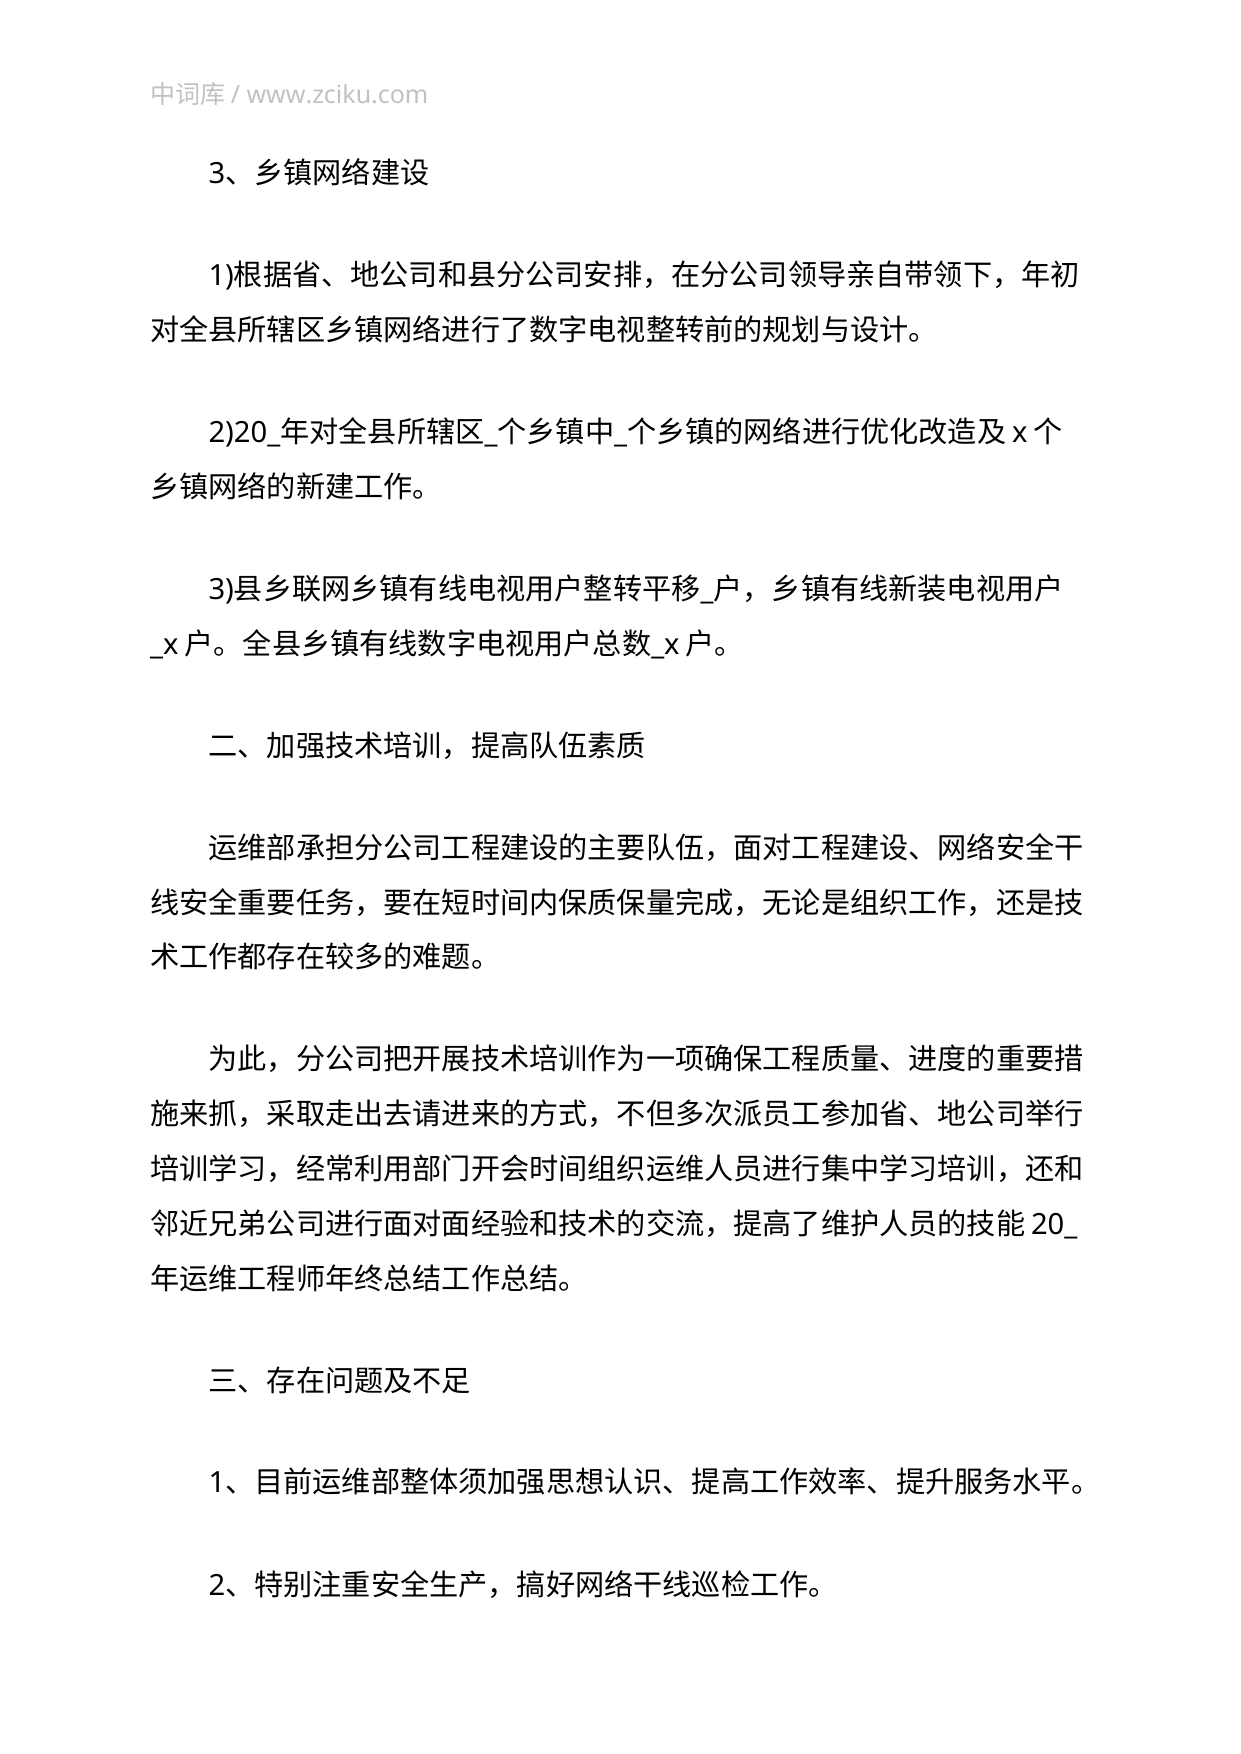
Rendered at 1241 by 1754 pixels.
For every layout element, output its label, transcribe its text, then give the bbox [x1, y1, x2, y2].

text 运维部承担分公司工程建设的主要队伍，面对工程建设、网络安全干线安全重要任务，要在短时间内保质保量完成，无论是组织工作，还是技术工作都存在较多的难题。 [150, 824, 1090, 976]
text 2)20_年对全县所辖区_个乡镇中_个乡镇的网络进行优化改造及x个乡镇网络的新建工作。 [150, 409, 1090, 506]
text 3)县乡联网乡镇有线电视用户整转平移_户，乡镇有线新装电视用户_x户。全县乡镇有线数字电视用户总数_x户。 [150, 566, 1090, 663]
text 为此，分公司把开展技术培训作为一项确保工程质量、进度的重要措施来抓，采取走出去请进来的方式，不但多次派员工参加省、地公司举行培训学习，经常利用部门开会时间组织运维人员进行集中学习培训，还和邻近兄弟公司进行面对面经验和技术的交流，提高了维护人员的技能20_年运维工程师年终总结工作总结。 [150, 1036, 1090, 1298]
text 三、存在问题及不足 [150, 1357, 1090, 1399]
text 2、特别注重安全生产，搞好网络干线巡检工作。 [150, 1561, 1090, 1603]
text 二、加强技术培训，提高队伍素质 [150, 722, 1090, 765]
text 1、目前运维部整体须加强思想认识、提高工作效率、提升服务水平。 [150, 1459, 1090, 1501]
text 3、乡镇网络建设 [150, 150, 1090, 192]
text 1)根据省、地公司和县分公司安排，在分公司领导亲自带领下，年初对全县所辖区乡镇网络进行了数字电视整转前的规划与设计。 [150, 252, 1090, 349]
